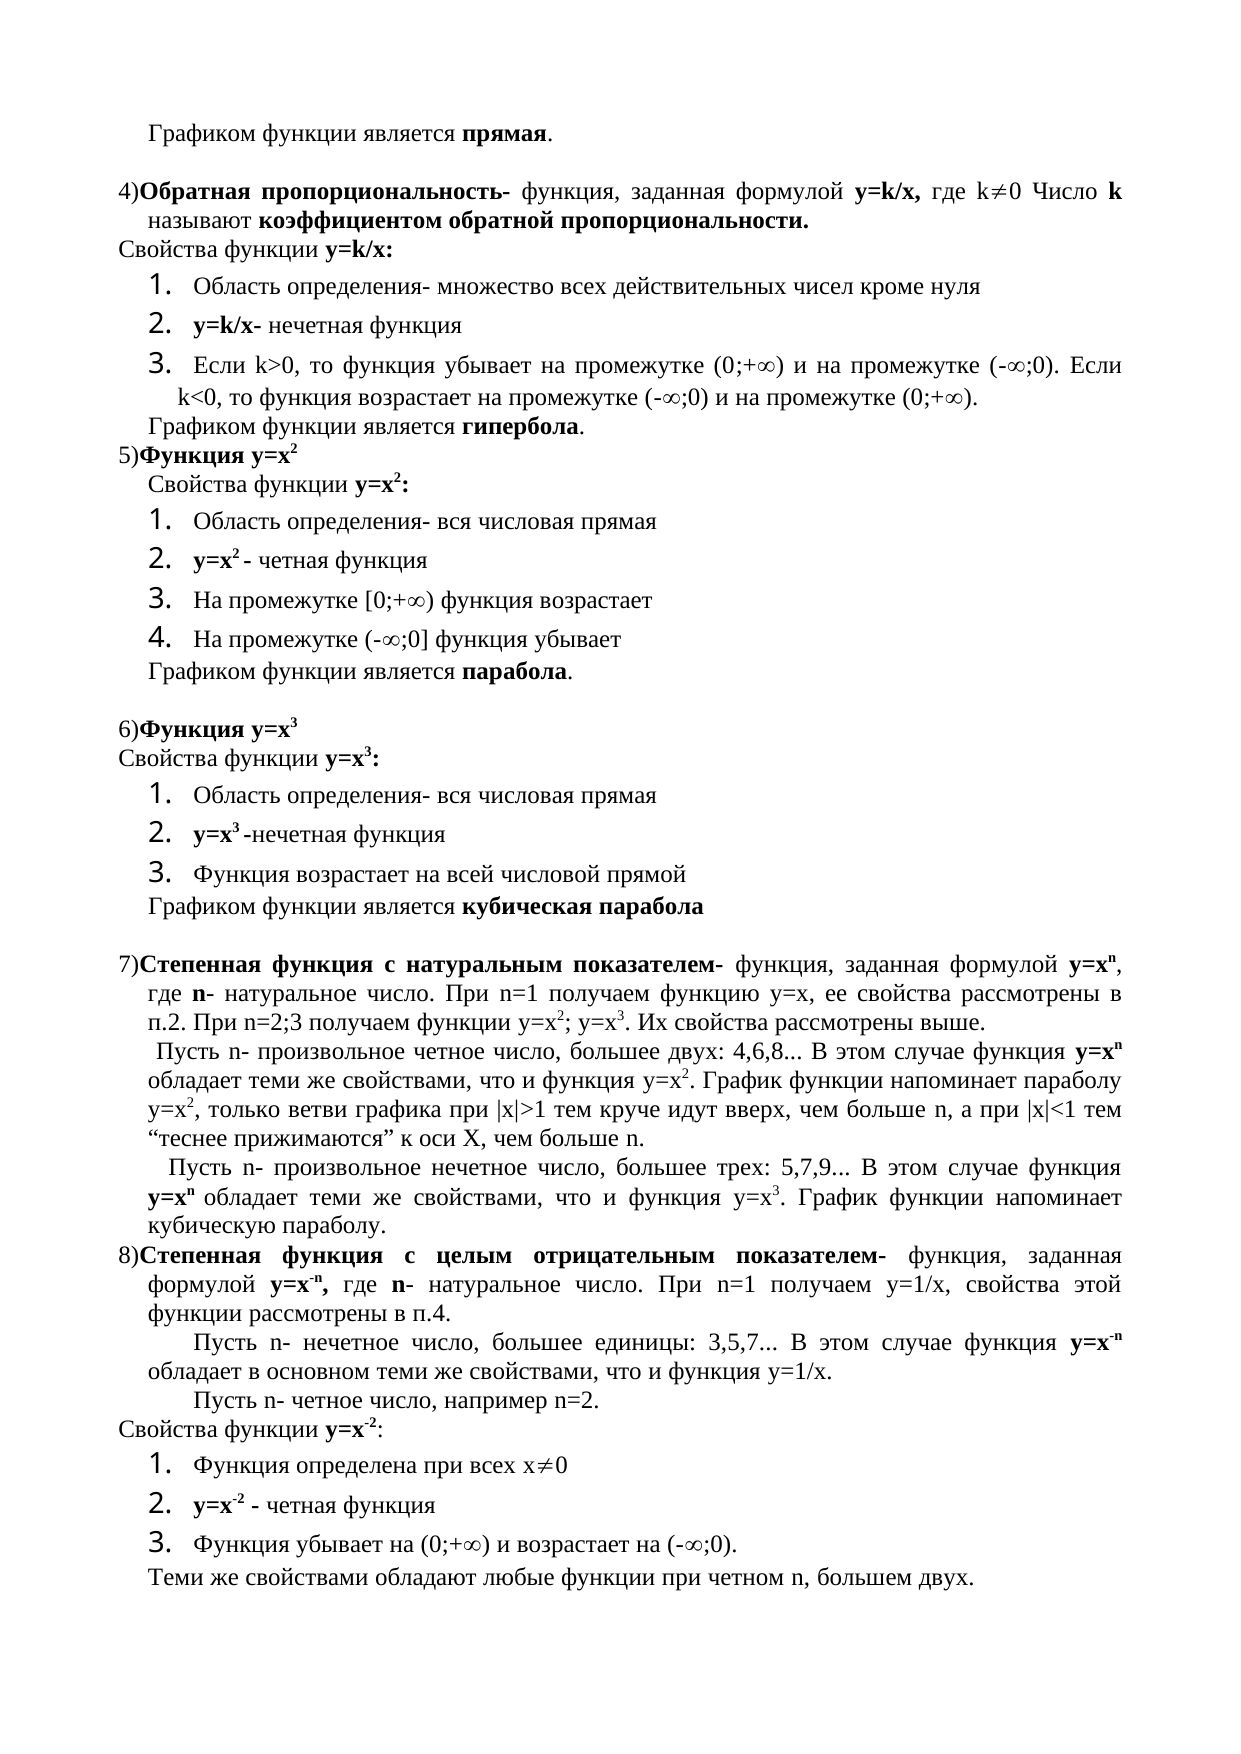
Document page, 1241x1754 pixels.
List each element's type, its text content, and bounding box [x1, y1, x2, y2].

list y=x3 -нечетная функция [148, 812, 1122, 851]
text Пусть n- нечетное число, большее единицы: 3,5,7... В этом случае функция y=x-n обладает в основном теми же свойствами, что и функция y=1/х. [118, 1327, 1122, 1385]
list Функция убывает на (0;+) и возрастает на (-;0). [148, 1522, 1122, 1561]
text Графиком функции является парабола. [148, 656, 1122, 685]
text Графиком функции является прямая. [148, 118, 1122, 147]
text 4)Обратная пропорциональность- функция, заданная формулой y=k/х, где k0 Число k называют коэффициентом обратной пропорциональности. [118, 176, 1122, 234]
text Пусть n- произвольное четное число, большее двух: 4,6,8... В этом случае функция y=xn обладает теми же свойствами, что и функция y=x2. График функции напоминает параболу y=x2, только ветви графика при |х|>1 тем круче идут вверх, чем больше n, а при |х|<1 тем “теснее прижимаются” к оси Х, чем больше n. [118, 1036, 1122, 1152]
text 8)Степенная функция с целым отрицательным показателем- функция, заданная формулой y=x-n, где n- натуральное число. При n=1 получаем y=1/х, свойства этой функции рассмотрены в п.4. [118, 1239, 1122, 1327]
list y=x2 - четная функция [148, 538, 1122, 577]
list На промежутке (-;0] функция убывает [148, 617, 1122, 656]
text Свойства функции y=k/x: [118, 234, 1122, 263]
text 6)Функция y=x3 [118, 714, 1122, 743]
list Область определения- вся числовая прямая [148, 498, 1122, 538]
text Свойства функции y=x-2: [118, 1414, 1122, 1443]
list Функция определена при всех x0 [148, 1443, 1122, 1482]
text Графиком функции является гипербола. [148, 411, 1122, 440]
list Область определения- множество всех действительных чисел кроме нуля [148, 263, 1122, 303]
text Пусть n- четное число, например n=2. [118, 1385, 1122, 1414]
text Пусть n- произвольное нечетное число, большее трех: 5,7,9... В этом случае функция y=xn обладает теми же свойствами, что и функция y=x3. График функции напоминает кубическую параболу. [118, 1152, 1122, 1239]
list Функция возрастает на всей числовой прямой [148, 851, 1122, 891]
text Графиком функции является кубическая парабола [148, 891, 1122, 920]
text 7)Степенная функция с натуральным показателем- функция, заданная формулой y=xn, где n- натуральное число. При n=1 получаем функцию y=x, ее свойства рассмотрены в п.2. При n=2;3 получаем функции y=x2; y=x3. Их свойства рассмотрены выше. [118, 949, 1122, 1036]
list y=k/x- нечетная функция [148, 303, 1122, 342]
text Свойства функции y=x2: [118, 469, 1122, 498]
text Свойства функции y=x3: [118, 743, 1122, 772]
text Теми же свойствами обладают любые функции при четном n, большем двух. [118, 1561, 1122, 1590]
text 5)Функция y=x2 [118, 440, 1122, 469]
list Если k>0, то функция убывает на промежутке (0;+) и на промежутке (-;0). Если k<0, то функция возрастает на промежутке (-;0) и на промежутке (0;+). [148, 342, 1122, 411]
list Область определения- вся числовая прямая [148, 772, 1122, 812]
list На промежутке [0;+) функция возрастает [148, 577, 1122, 617]
list y=x-2 - четная функция [148, 1482, 1122, 1522]
